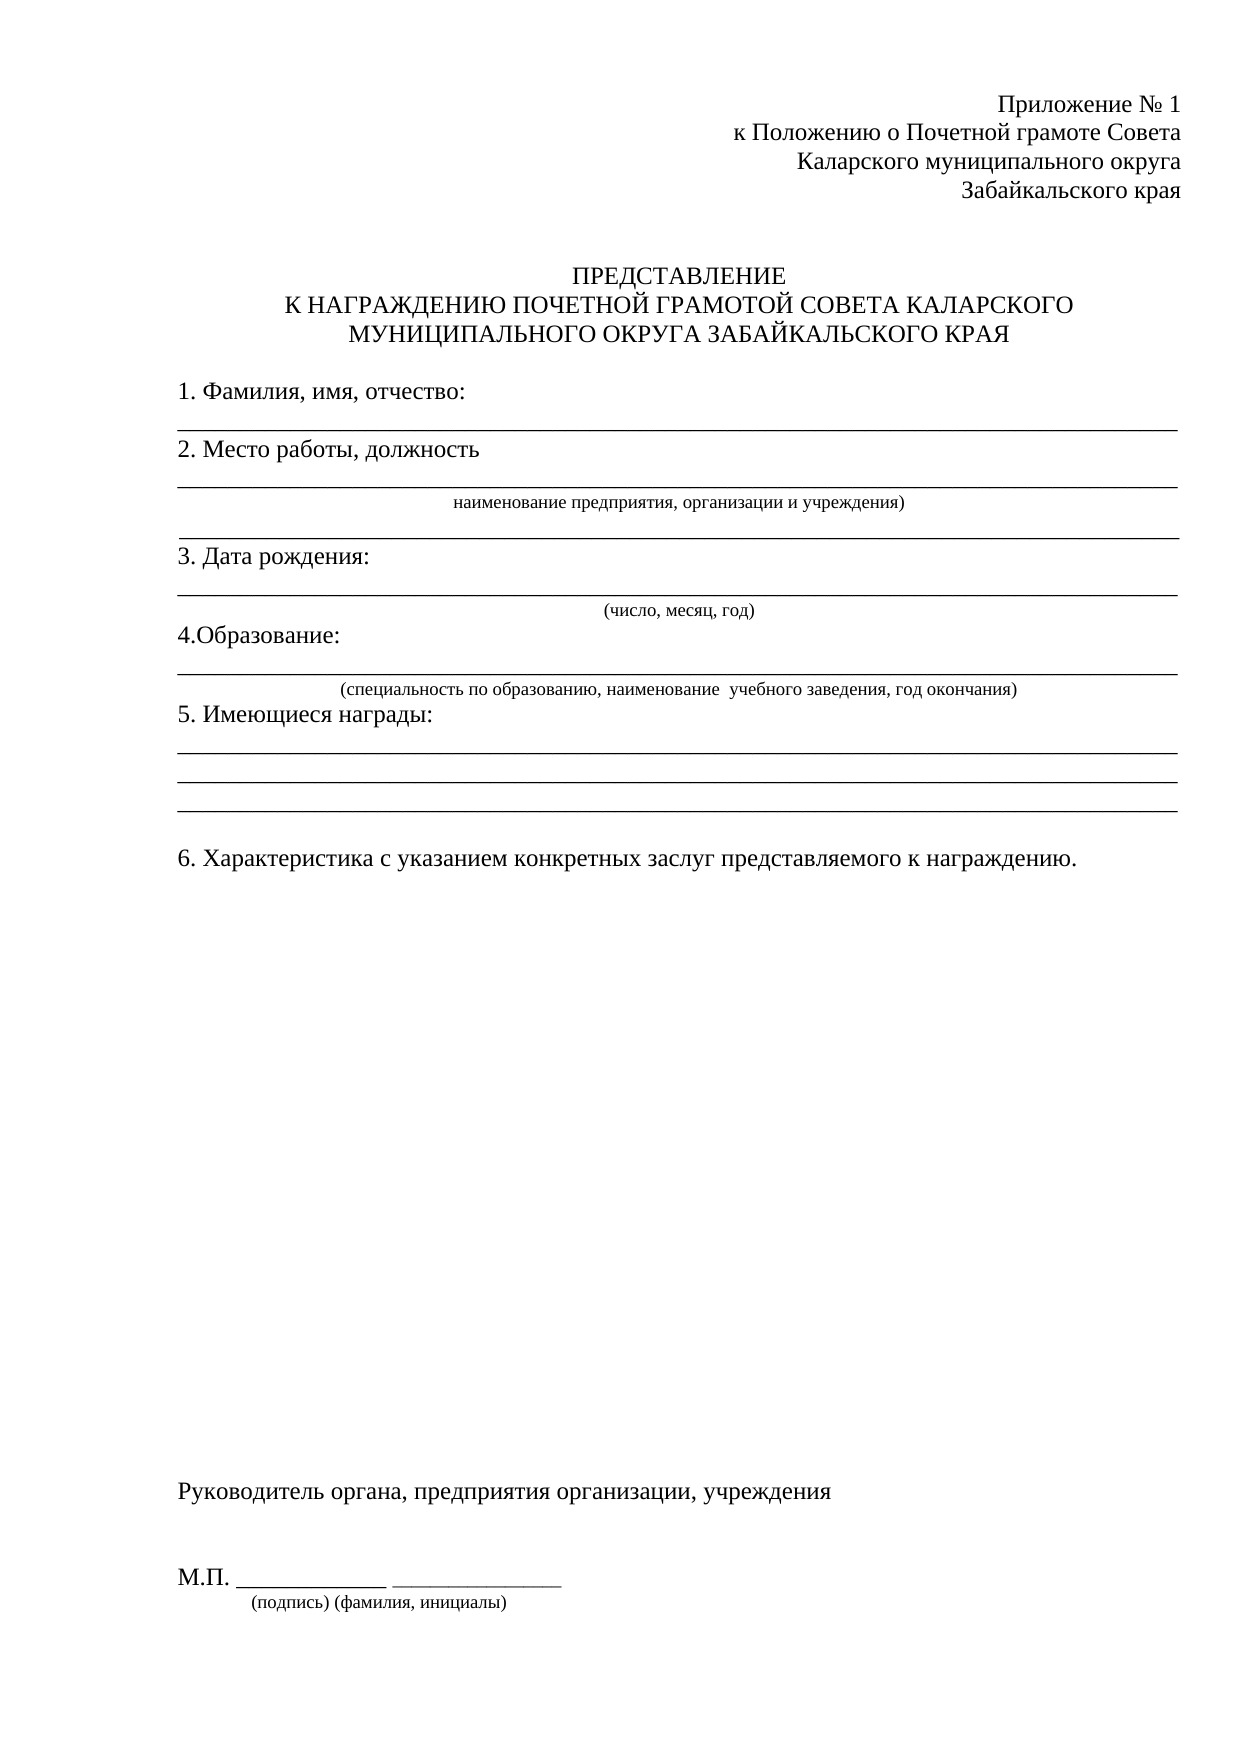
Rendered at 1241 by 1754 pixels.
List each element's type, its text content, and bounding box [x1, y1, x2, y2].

text 3. Дата рождения: ________________________________________________________________________________ [177, 541, 1181, 599]
text Каларского муниципального округа [177, 146, 1181, 175]
text Приложение № 1 [177, 89, 1181, 117]
text (специальность по образованию, наименование учебного заведения, год окончания) [177, 678, 1181, 699]
text М.П. ____________ __________________ [177, 1562, 1181, 1591]
text ПРЕДСТАВЛЕНИЕ [177, 261, 1181, 290]
text (число, месяц, год) [177, 599, 1181, 621]
text 4.Образование: ________________________________________________________________________________ [177, 621, 1181, 678]
text 5. Имеющиеся награды: ________________________________________________________________________________ [177, 699, 1181, 757]
text наименование предприятия, организации и учреждения) ________________________________________________________________________________ [177, 491, 1181, 541]
text 6. Характеристика с указанием конкретных заслуг представляемого к награждению. [177, 843, 1181, 872]
text 1. Фамилия, имя, отчество: [177, 376, 1181, 405]
text (подпись) (фамилия, инициалы) [177, 1591, 1181, 1612]
text ________________________________________________________________________________ [177, 405, 1181, 434]
text Руководитель органа, предприятия организации, учреждения [177, 1476, 1181, 1504]
text К НАГРАЖДЕНИЮ ПОЧЕТНОЙ ГРАМОТОЙ СОВЕТА КАЛАРСКОГО МУНИЦИПАЛЬНОГО ОКРУГА ЗАБАЙКАЛЬСКОГО КРАЯ [177, 290, 1181, 347]
text Забайкальского края [177, 175, 1181, 204]
text к Положению о Почетной грамоте Совета [177, 117, 1181, 146]
text 2. Место работы, должность ________________________________________________________________________________ [177, 434, 1181, 491]
text ________________________________________________________________________________________________________________________________________________________________ [177, 757, 1181, 814]
